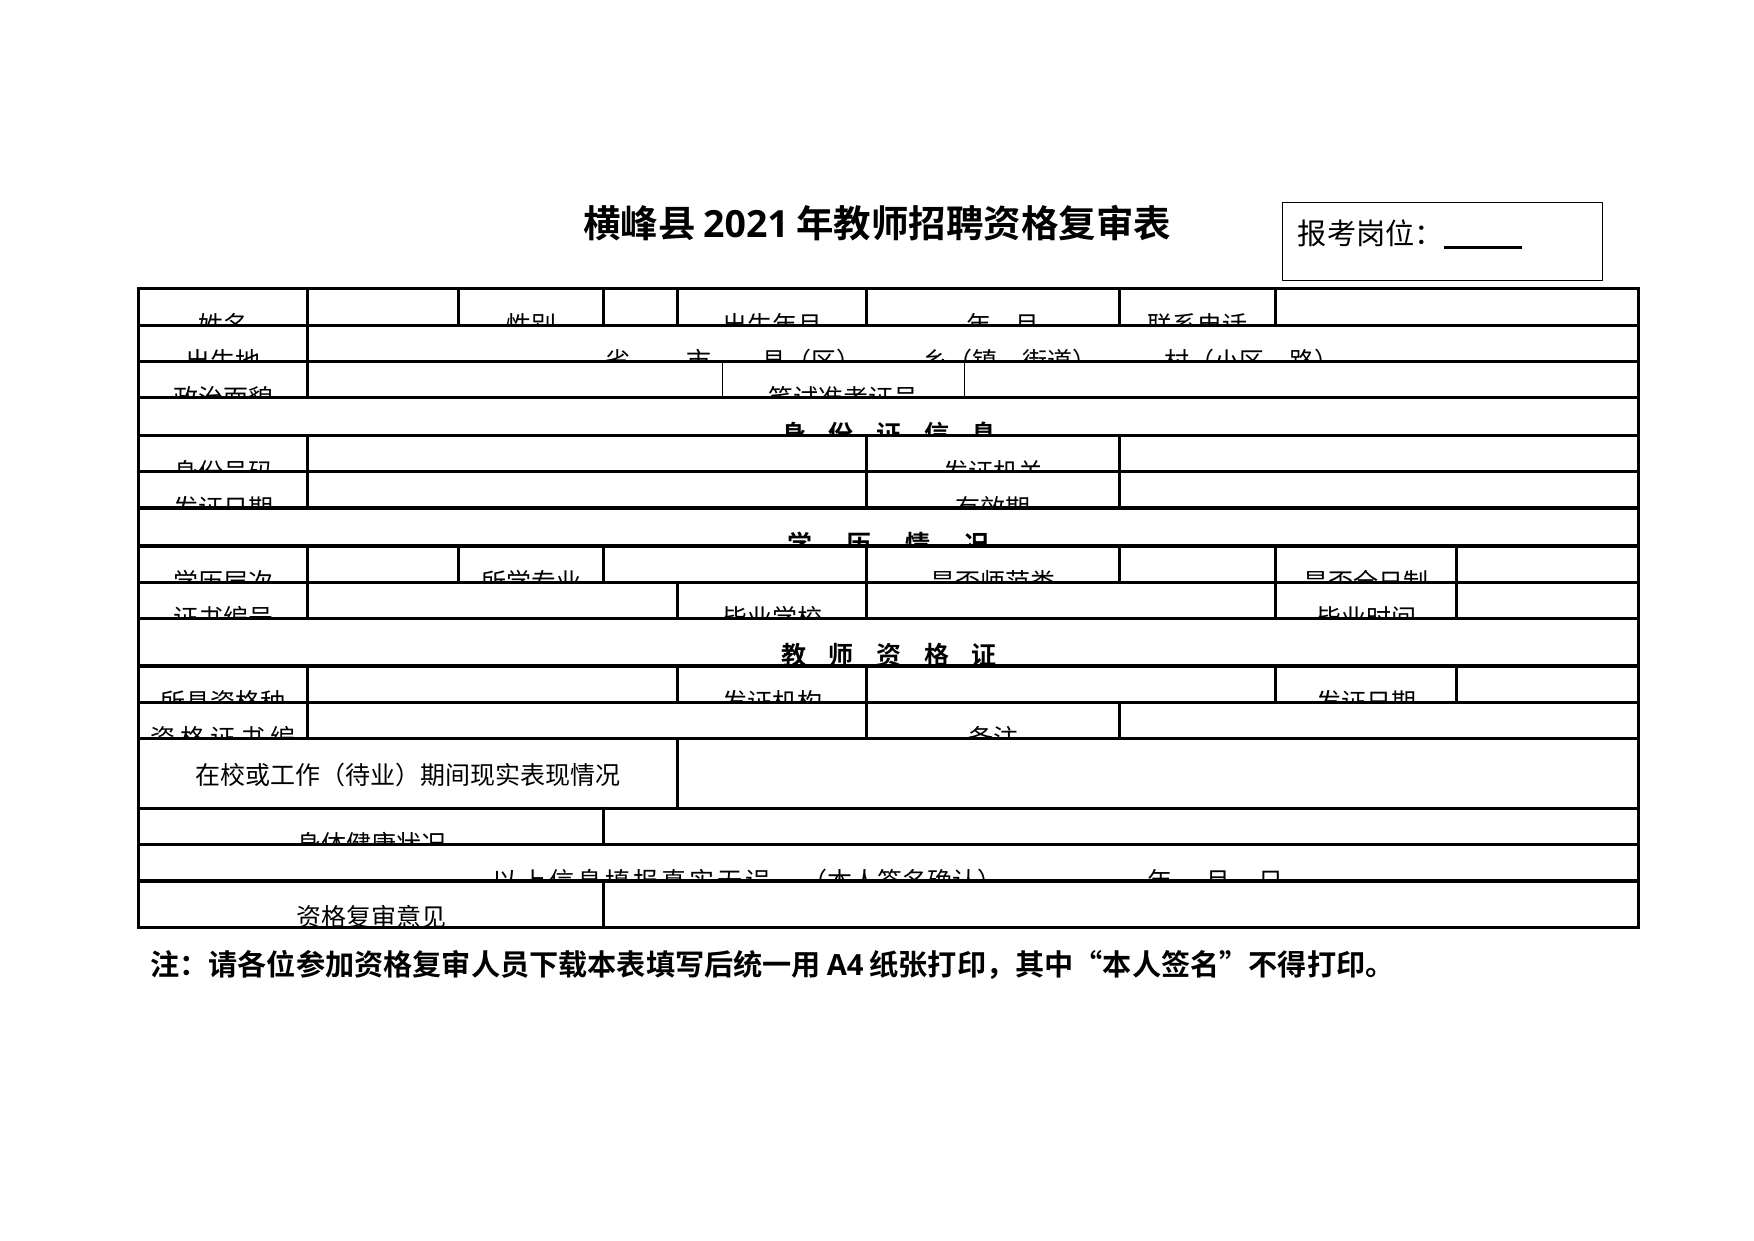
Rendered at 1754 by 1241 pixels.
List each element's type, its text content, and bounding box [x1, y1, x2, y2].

table_cell 身体健康状况 [140, 810, 602, 843]
table_cell [1121, 473, 1637, 506]
text 注：请各位参加资格复审人员下载本表填写后统一用A4纸张打印，其中“本人签名”不得打印。 [150, 929, 1604, 996]
table_cell [1458, 584, 1637, 617]
table_cell 身 份 证 信 息 [140, 399, 1637, 434]
table_header [309, 290, 457, 323]
table_cell 发证日期 [140, 473, 306, 506]
table_cell 毕业时间 [1277, 584, 1455, 617]
table_cell 是否全日制 [1277, 548, 1455, 581]
table_cell [309, 704, 865, 737]
table_cell 政治面貌 [140, 363, 306, 396]
table_cell [868, 584, 1274, 617]
table_cell 笔试准考证号 [723, 363, 964, 396]
table_cell 毕业学校 [679, 584, 865, 617]
table_cell 在校或工作（待业）期间现实表现情况 [140, 740, 676, 807]
table_cell 学历层次 [140, 548, 306, 581]
table_cell 是否师范类 [868, 548, 1118, 581]
table_cell 学 历 情 况 [140, 510, 1637, 544]
table_cell 证书编号 [140, 584, 306, 617]
table_cell [605, 548, 865, 581]
table_header [1277, 290, 1637, 323]
table_cell [868, 668, 1274, 701]
table_cell [309, 548, 457, 581]
table_header 年 月 [868, 290, 1118, 323]
table_cell 教 师 资 格 证 [140, 620, 1637, 664]
table_cell 发证机关 [868, 437, 1118, 470]
table_cell [309, 363, 722, 396]
table_cell [1121, 437, 1637, 470]
table_cell [679, 740, 1637, 807]
table_cell [1458, 668, 1637, 701]
table_cell [309, 584, 676, 617]
table_cell [309, 437, 865, 470]
table_header 姓名 [140, 290, 306, 323]
table_cell 出生地 [140, 327, 306, 360]
table_header 出生年月 [679, 290, 865, 323]
table_cell [309, 668, 676, 701]
table_header 联系电话 [1121, 290, 1274, 323]
table_cell [1121, 548, 1274, 581]
text 横峰县2021年教师招聘资格复审表 [150, 188, 1604, 254]
table_cell 身份号码 [140, 437, 306, 470]
table_cell 资格证书编号 [140, 704, 306, 737]
table_cell 发证机构 [679, 668, 865, 701]
table_cell [309, 473, 865, 506]
table_cell 备注 [868, 704, 1118, 737]
table_cell 发证日期 [1277, 668, 1455, 701]
table_cell [605, 810, 1637, 843]
table_cell [605, 883, 1637, 926]
table_header [605, 290, 676, 323]
table_cell [965, 363, 1637, 396]
table_cell [1121, 704, 1637, 737]
table_cell 有效期 [868, 473, 1118, 506]
table_cell 资格复审意见 [140, 883, 602, 926]
table_cell 所学专业 [460, 548, 602, 581]
table_cell [1458, 548, 1637, 581]
table_cell 以上信息填报真实无误。（本人签名确认） 年 月 日 [140, 846, 1637, 879]
table_header 性别 [460, 290, 602, 323]
table_cell 所具资格种类 [140, 668, 306, 701]
table_cell 省 市 县（区） 乡（镇、街道） 村（小区、路） [309, 327, 1637, 360]
